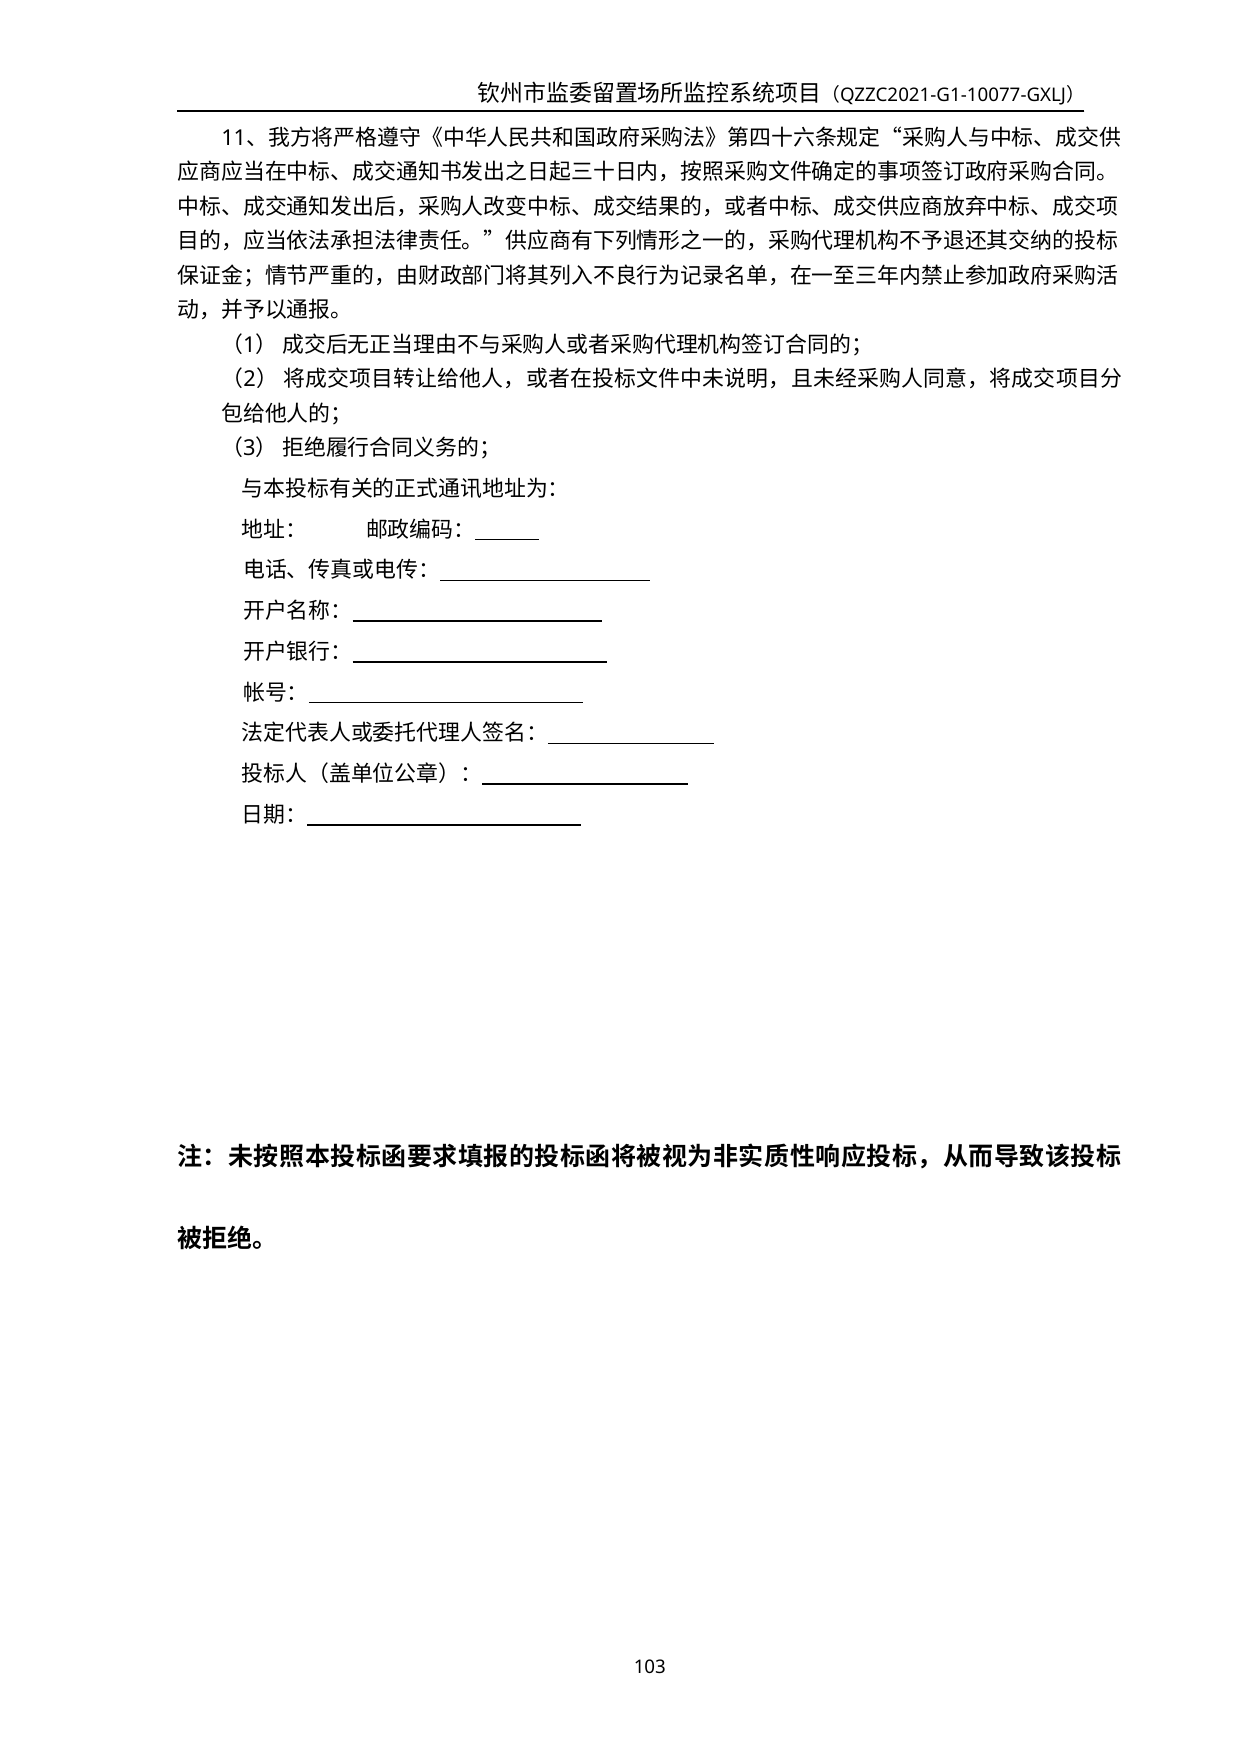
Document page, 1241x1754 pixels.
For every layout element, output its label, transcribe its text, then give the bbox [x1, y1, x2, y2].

text （3） 拒绝履行合同义务的； [177, 429, 1122, 463]
text 地址： 邮政编码： [187, 510, 1122, 545]
text 日期： [187, 795, 1122, 830]
text 法定代表人或委托代理人签名： [187, 714, 1122, 748]
text （2） 将成交项目转让给他人，或者在投标文件中未说明，且未经采购人同意，将成交项目分包给他人的； [221, 360, 1122, 429]
text 开户银行： [177, 632, 1122, 667]
text 帐号： [177, 673, 1122, 708]
text 11、我方将严格遵守《中华人民共和国政府采购法》第四十六条规定“采购人与中标、成交供应商应当在中标、成交通知书发出之日起三十日内，按照采购文件确定的事项签订政府采购合同。中标、成交通知发出后，采购人改变中标、成交结果的，或者中标、成交供应商放弃中标、成交项目的，应当依法承担法律责任。”供应商有下列情形之一的，采购代理机构不予退还其交纳的投标保证金；情节严重的，由财政部门将其列入不良行为记录名单，在一至三年内禁止参加政府采购活动，并予以通报。 [177, 118, 1122, 325]
text 注：未按照本投标函要求填报的投标函将被视为非实质性响应投标，从而导致该投标被拒绝。 [177, 1120, 1122, 1271]
text 投标人（盖单位公章）： [187, 755, 1122, 789]
text 开户名称： [177, 592, 1122, 626]
text 电话、传真或电传： [177, 551, 1122, 586]
text （1） 成交后无正当理由不与采购人或者采购代理机构签订合同的； [221, 325, 1122, 360]
text 与本投标有关的正式通讯地址为： [187, 469, 1122, 504]
